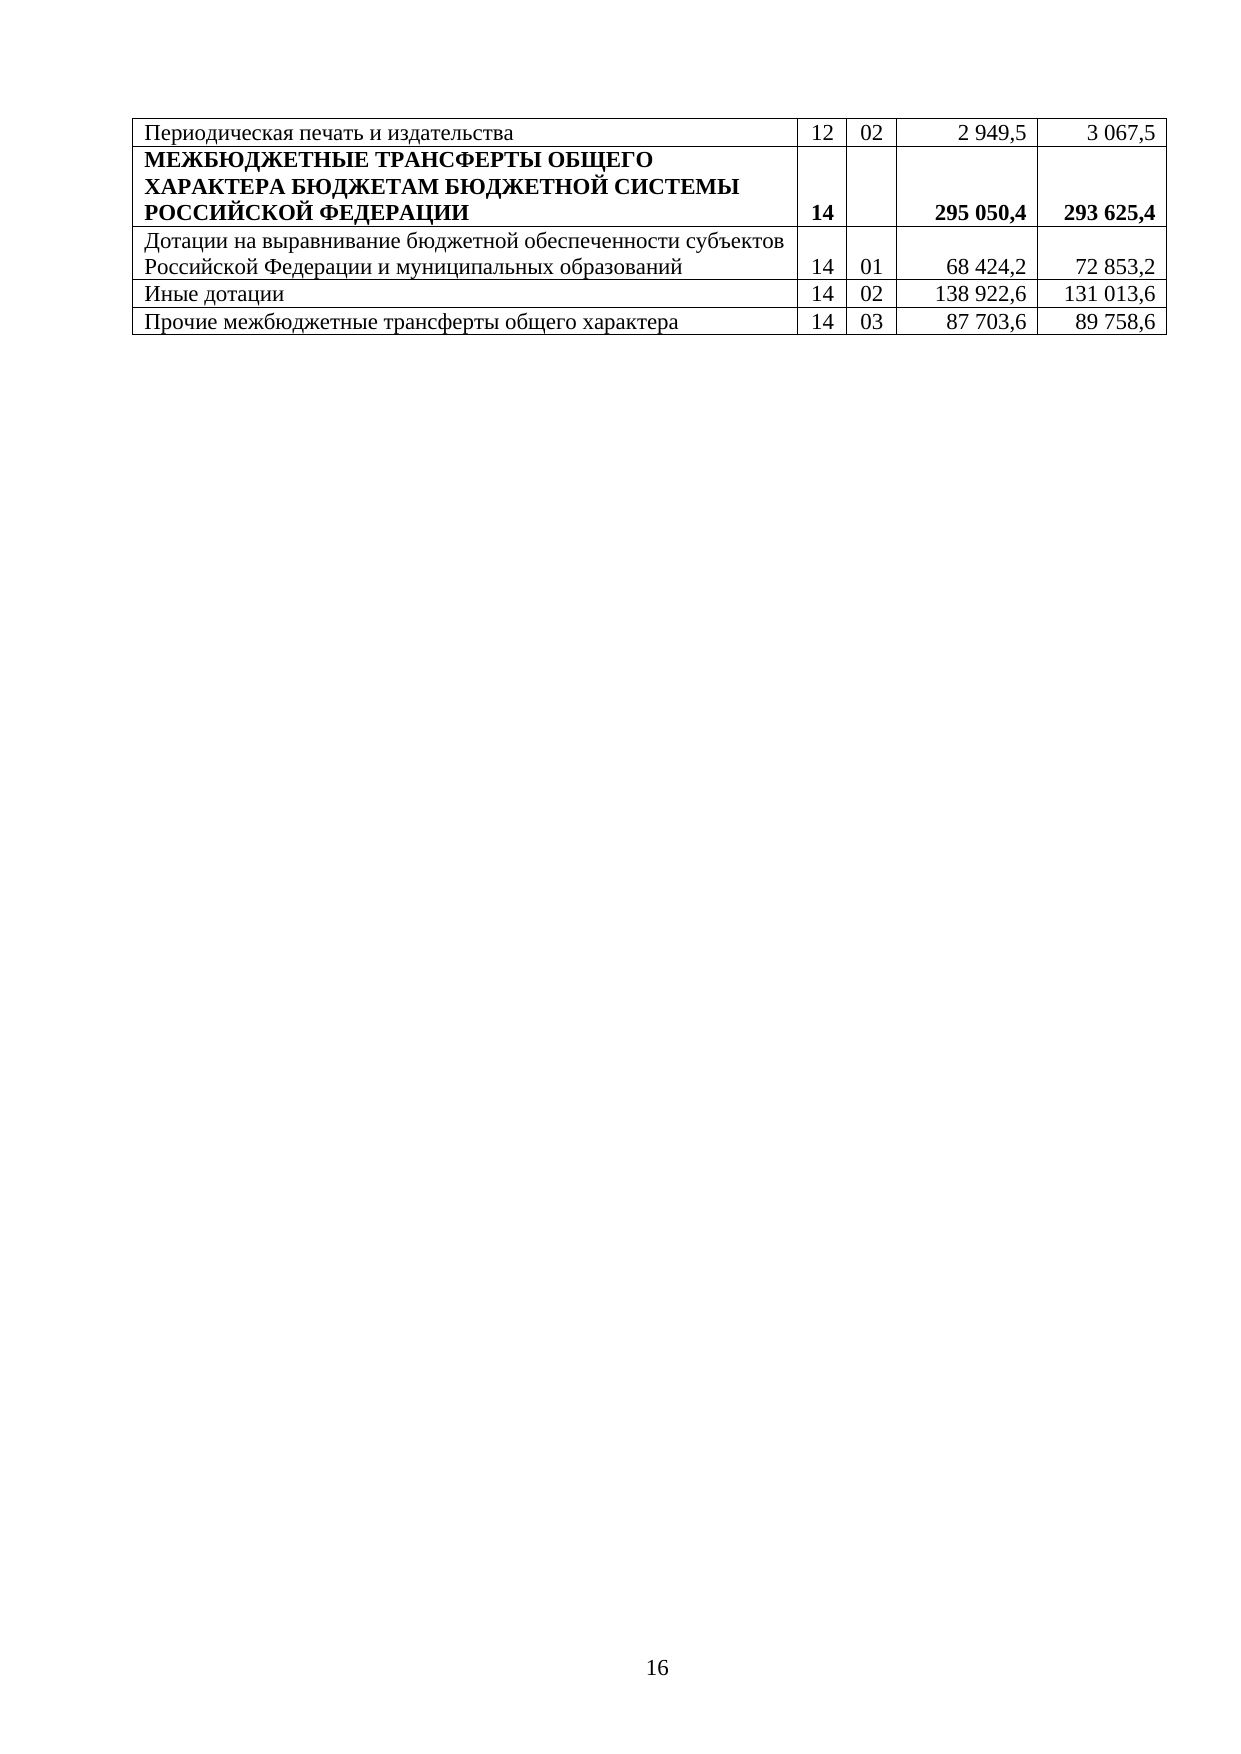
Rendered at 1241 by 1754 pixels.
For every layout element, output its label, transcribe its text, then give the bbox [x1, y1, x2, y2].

table_cell МЕЖБЮДЖЕТНЫЕ ТРАНСФЕРТЫ ОБЩЕГО ХАРАКТЕРА БЮДЖЕТАМ БЮДЖЕТНОЙ СИСТЕМЫ РОССИЙСКОЙ ФЕДЕРАЦИИ [133, 147, 797, 226]
table_cell 2 949,5 [897, 119, 1037, 146]
table_cell 01 [847, 227, 896, 279]
table_cell 131 013,6 [1038, 280, 1166, 307]
table_cell Иные дотации [133, 280, 797, 307]
table_cell 293 625,4 [1038, 147, 1166, 226]
table_cell [847, 147, 896, 226]
table_cell 12 [798, 119, 846, 146]
table_cell 295 050,4 [897, 147, 1037, 226]
table_cell 14 [798, 308, 846, 334]
table_cell Периодическая печать и издательства [133, 119, 797, 146]
table_cell 87 703,6 [897, 308, 1037, 334]
table_cell 89 758,6 [1038, 308, 1166, 334]
table_cell 68 424,2 [897, 227, 1037, 279]
table_cell 14 [798, 280, 846, 307]
table_cell 14 [798, 147, 846, 226]
table_cell 03 [847, 308, 896, 334]
table_cell 02 [847, 280, 896, 307]
table_cell 14 [798, 227, 846, 279]
table_cell 72 853,2 [1038, 227, 1166, 279]
table_cell 3 067,5 [1038, 119, 1166, 146]
table_cell Прочие межбюджетные трансферты общего характера [133, 308, 797, 334]
table_cell 02 [847, 119, 896, 146]
table_cell Дотации на выравнивание бюджетной обеспеченности субъектов Российской Федерации и муниципальных образований [133, 227, 797, 279]
table_cell 138 922,6 [897, 280, 1037, 307]
